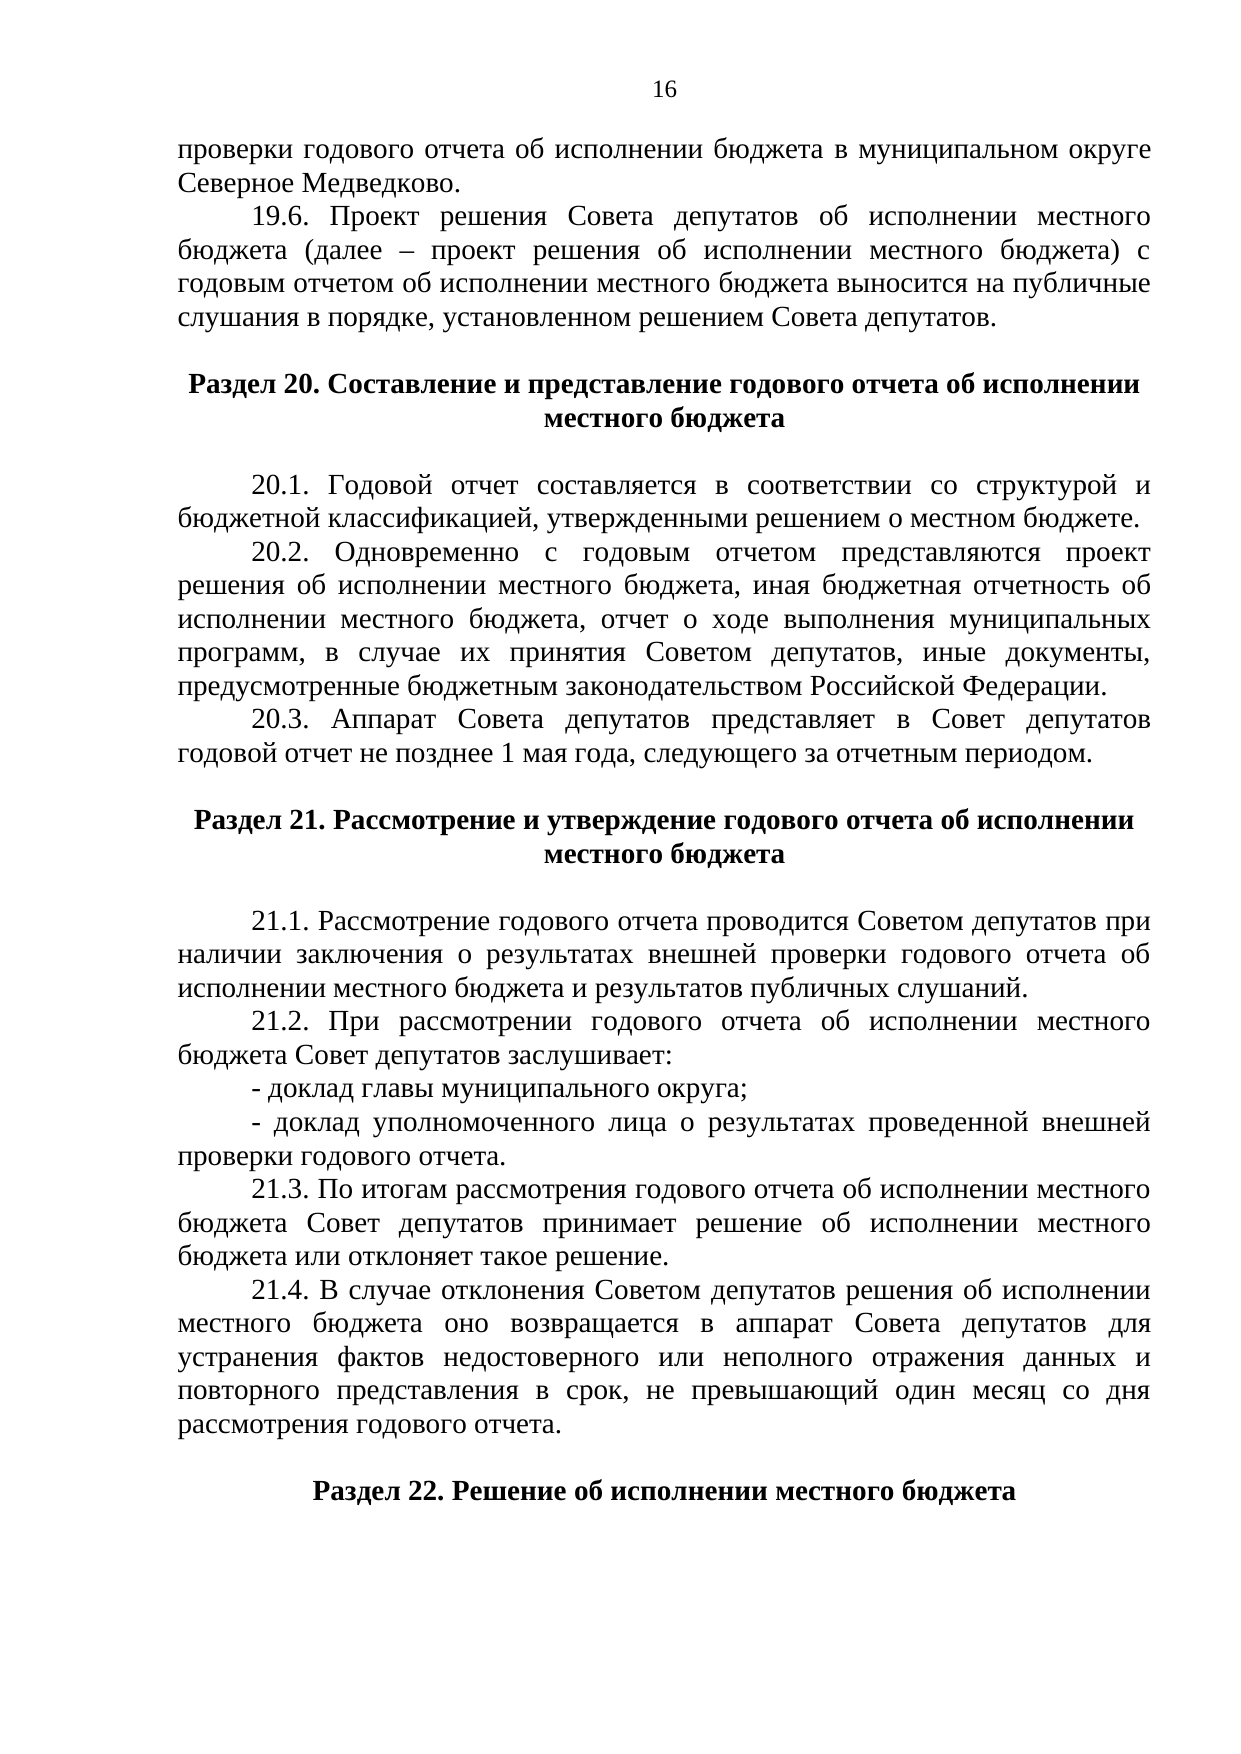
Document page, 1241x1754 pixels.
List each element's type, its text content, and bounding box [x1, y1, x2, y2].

text 21.2. При рассмотрении годового отчета об исполнении местного бюджета Совет депутатов заслушивает: [177, 1003, 1152, 1071]
text 21.1. Рассмотрение годового отчета проводится Советом депутатов при наличии заключения о результатах внешней проверки годового отчета об исполнении местного бюджета и результатов публичных слушаний. [177, 903, 1152, 1003]
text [177, 131, 1152, 198]
text 20.1. Годовой отчет составляется в соответствии со структурой и бюджетной классификацией, утвержденными решением о местном бюджете. [177, 467, 1152, 534]
text 21.4. В случае отклонения Советом депутатов решения об исполнении местного бюджета оно возвращается в аппарат Совета депутатов для устранения фактов недостоверного или неполного отражения данных и повторного представления в срок, не превышающий один месяц со дня рассмотрения годового отчета. [177, 1272, 1152, 1439]
text 20.3. Аппарат Совета депутатов представляет в Совет депутатов годовой отчет не позднее 1 мая года, следующего за отчетным периодом. [177, 702, 1152, 769]
text - доклад уполномоченного лица о результатах проведенной внешней проверки годового отчета. [177, 1104, 1152, 1171]
text 21.3. По итогам рассмотрения годового отчета об исполнении местного бюджета Совет депутатов принимает решение об исполнении местного бюджета или отклоняет такое решение. [177, 1171, 1152, 1272]
text 20.2. Одновременно с годовым отчетом представляются проект решения об исполнении местного бюджета, иная бюджетная отчетность об исполнении местного бюджета, отчет о ходе выполнения муниципальных программ, в случае их принятия Советом депутатов, иные документы, предусмотренные бюджетным законодательством Российской Федерации. [177, 534, 1152, 702]
text 19.6. Проект решения Совета депутатов об исполнении местного бюджета (далее – проект решения об исполнении местного бюджета) с годовым отчетом об исполнении местного бюджета выносится на публичные слушания в порядке, установленном решением Совета депутатов. [177, 198, 1152, 333]
text Раздел 20. Составление и представление годового отчета об исполнении местного бюджета [177, 366, 1152, 433]
text Раздел 21. Рассмотрение и утверждение годового отчета об исполнении местного бюджета [177, 802, 1152, 869]
text Раздел 22. Решение об исполнении местного бюджета [177, 1473, 1152, 1507]
text - доклад главы муниципального округа; [177, 1071, 1152, 1104]
